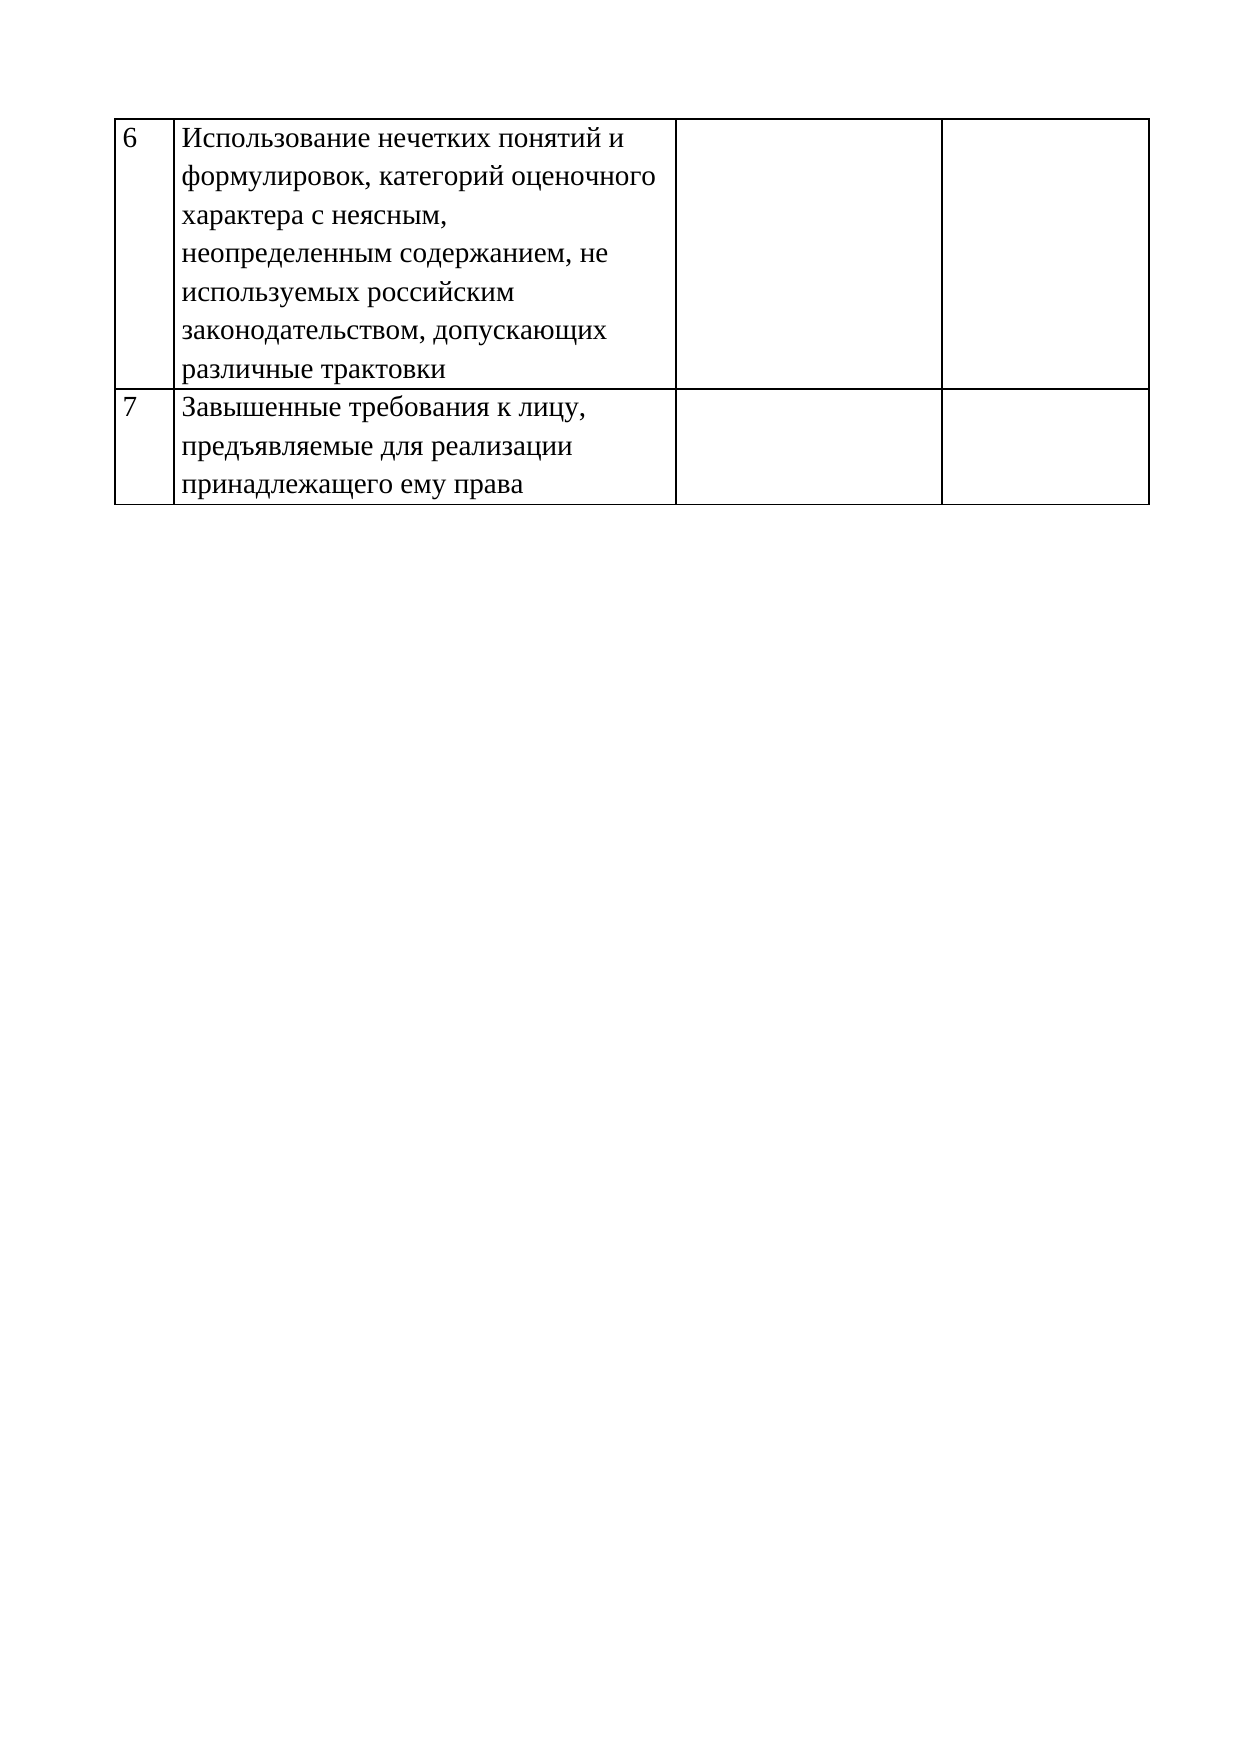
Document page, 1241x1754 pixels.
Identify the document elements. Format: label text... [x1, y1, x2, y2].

table_cell Завышенные требования к лицу, предъявляемые для реализации принадлежащего ему права [175, 390, 675, 504]
table_cell 7 [116, 390, 173, 504]
table_cell [943, 120, 1148, 388]
table_cell [677, 120, 941, 388]
table_cell [677, 390, 941, 504]
table_cell Использование нечетких понятий и формулировок, категорий оценочного характера с неясным, неопределенным содержанием, не используемых российским законодательством, допускающих различные трактовки [175, 120, 675, 388]
table_cell [943, 390, 1148, 504]
table_cell 6 [116, 120, 173, 388]
